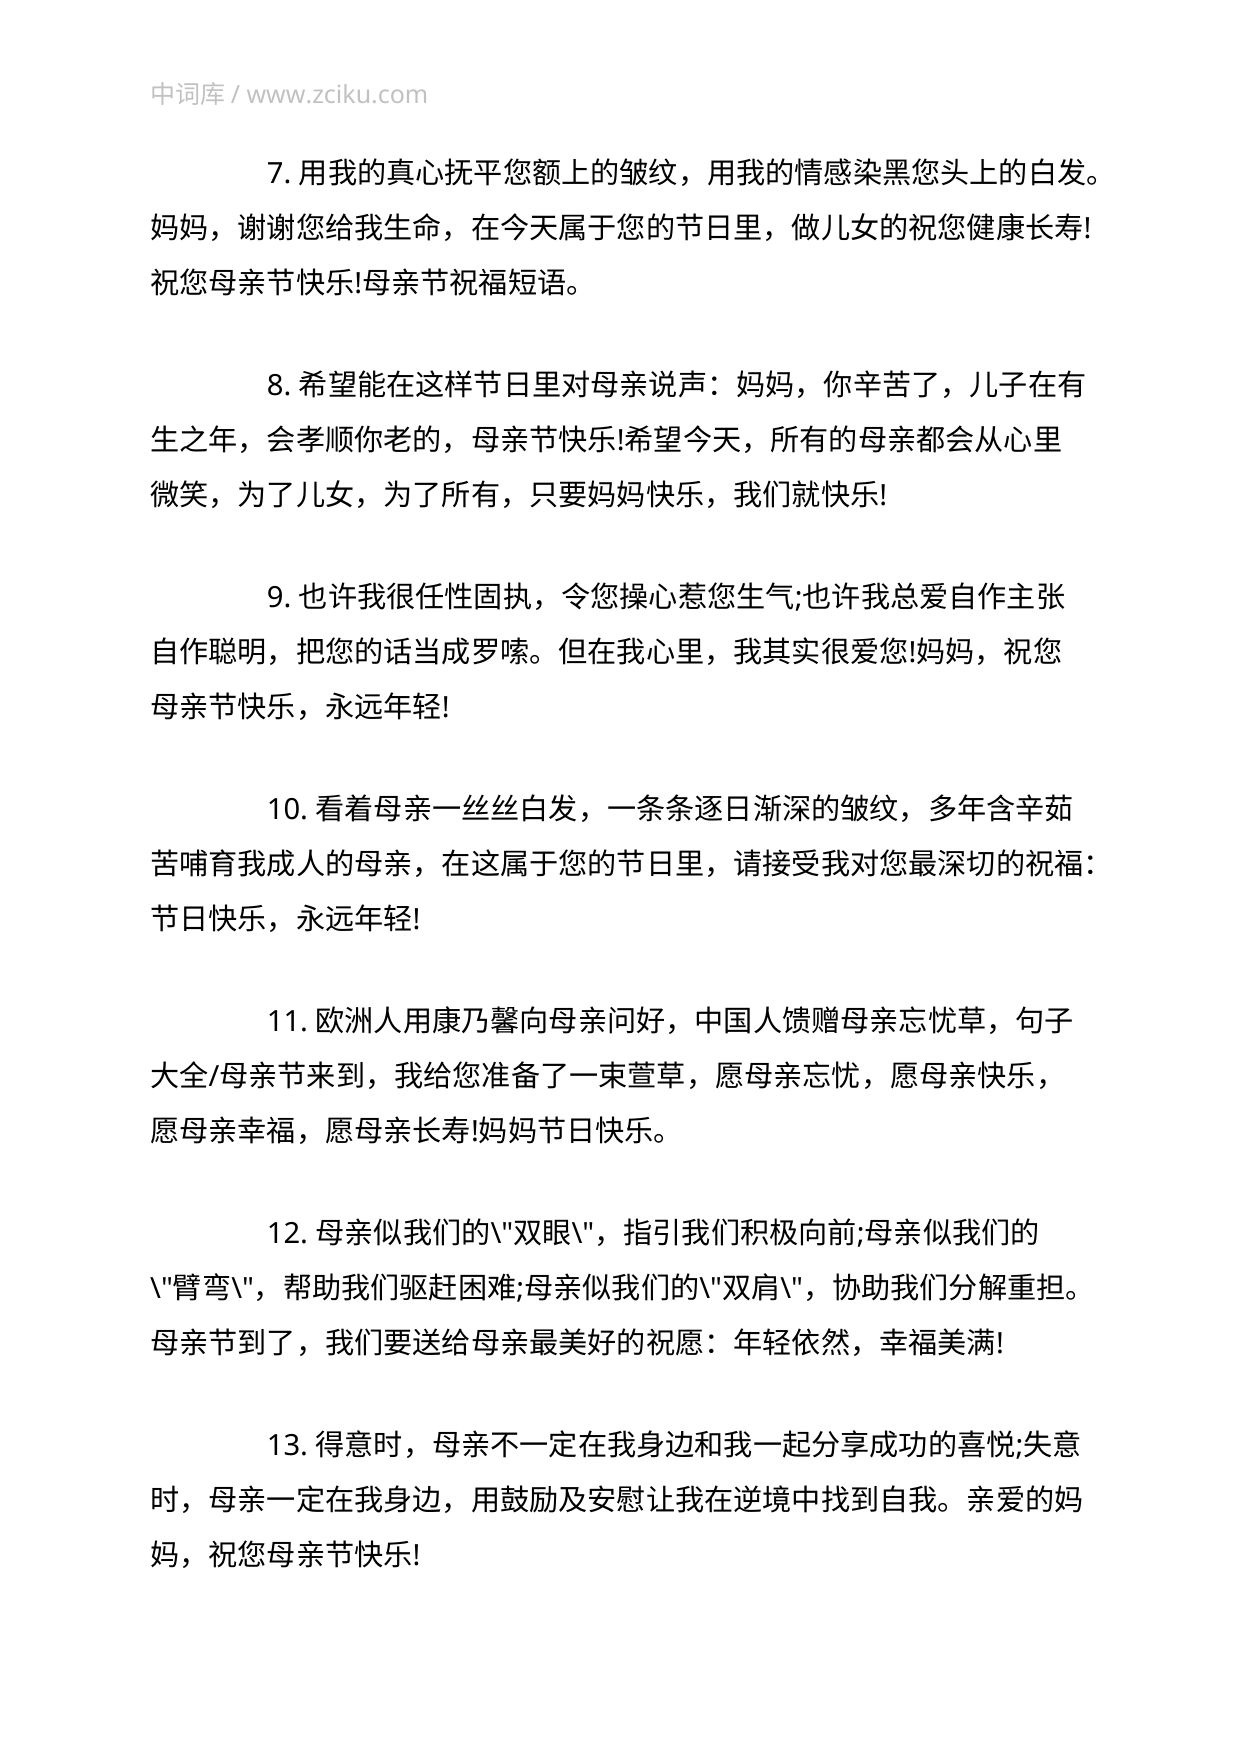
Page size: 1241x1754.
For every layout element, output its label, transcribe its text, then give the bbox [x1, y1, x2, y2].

text 13. 得意时，母亲不一定在我身边和我一起分享成功的喜悦;失意时，母亲一定在我身边，用鼓励及安慰让我在逆境中找到自我。亲爱的妈妈，祝您母亲节快乐! [150, 1422, 1090, 1574]
text 10. 看着母亲一丝丝白发，一条条逐日渐深的皱纹，多年含辛茹苦哺育我成人的母亲，在这属于您的节日里，请接受我对您最深切的祝福：节日快乐，永远年轻! [150, 786, 1090, 938]
text 12. 母亲似我们的\"双眼\"，指引我们积极向前;母亲似我们的\"臂弯\"，帮助我们驱赶困难;母亲似我们的\"双肩\"，协助我们分解重担。母亲节到了，我们要送给母亲最美好的祝愿：年轻依然，幸福美满! [150, 1210, 1090, 1362]
text 9. 也许我很任性固执，令您操心惹您生气;也许我总爱自作主张自作聪明，把您的话当成罗嗦。但在我心里，我其实很爱您!妈妈，祝您母亲节快乐，永远年轻! [150, 574, 1090, 726]
text 7. 用我的真心抚平您额上的皱纹，用我的情感染黑您头上的白发。妈妈，谢谢您给我生命，在今天属于您的节日里，做儿女的祝您健康长寿!祝您母亲节快乐!母亲节祝福短语。 [150, 150, 1090, 302]
text 8. 希望能在这样节日里对母亲说声：妈妈，你辛苦了，儿子在有生之年，会孝顺你老的，母亲节快乐!希望今天，所有的母亲都会从心里微笑，为了儿女，为了所有，只要妈妈快乐，我们就快乐! [150, 362, 1090, 514]
text 11. 欧洲人用康乃馨向母亲问好，中国人馈赠母亲忘忧草，句子大全/母亲节来到，我给您准备了一束萱草，愿母亲忘忧，愿母亲快乐，愿母亲幸福，愿母亲长寿!妈妈节日快乐。 [150, 998, 1090, 1150]
